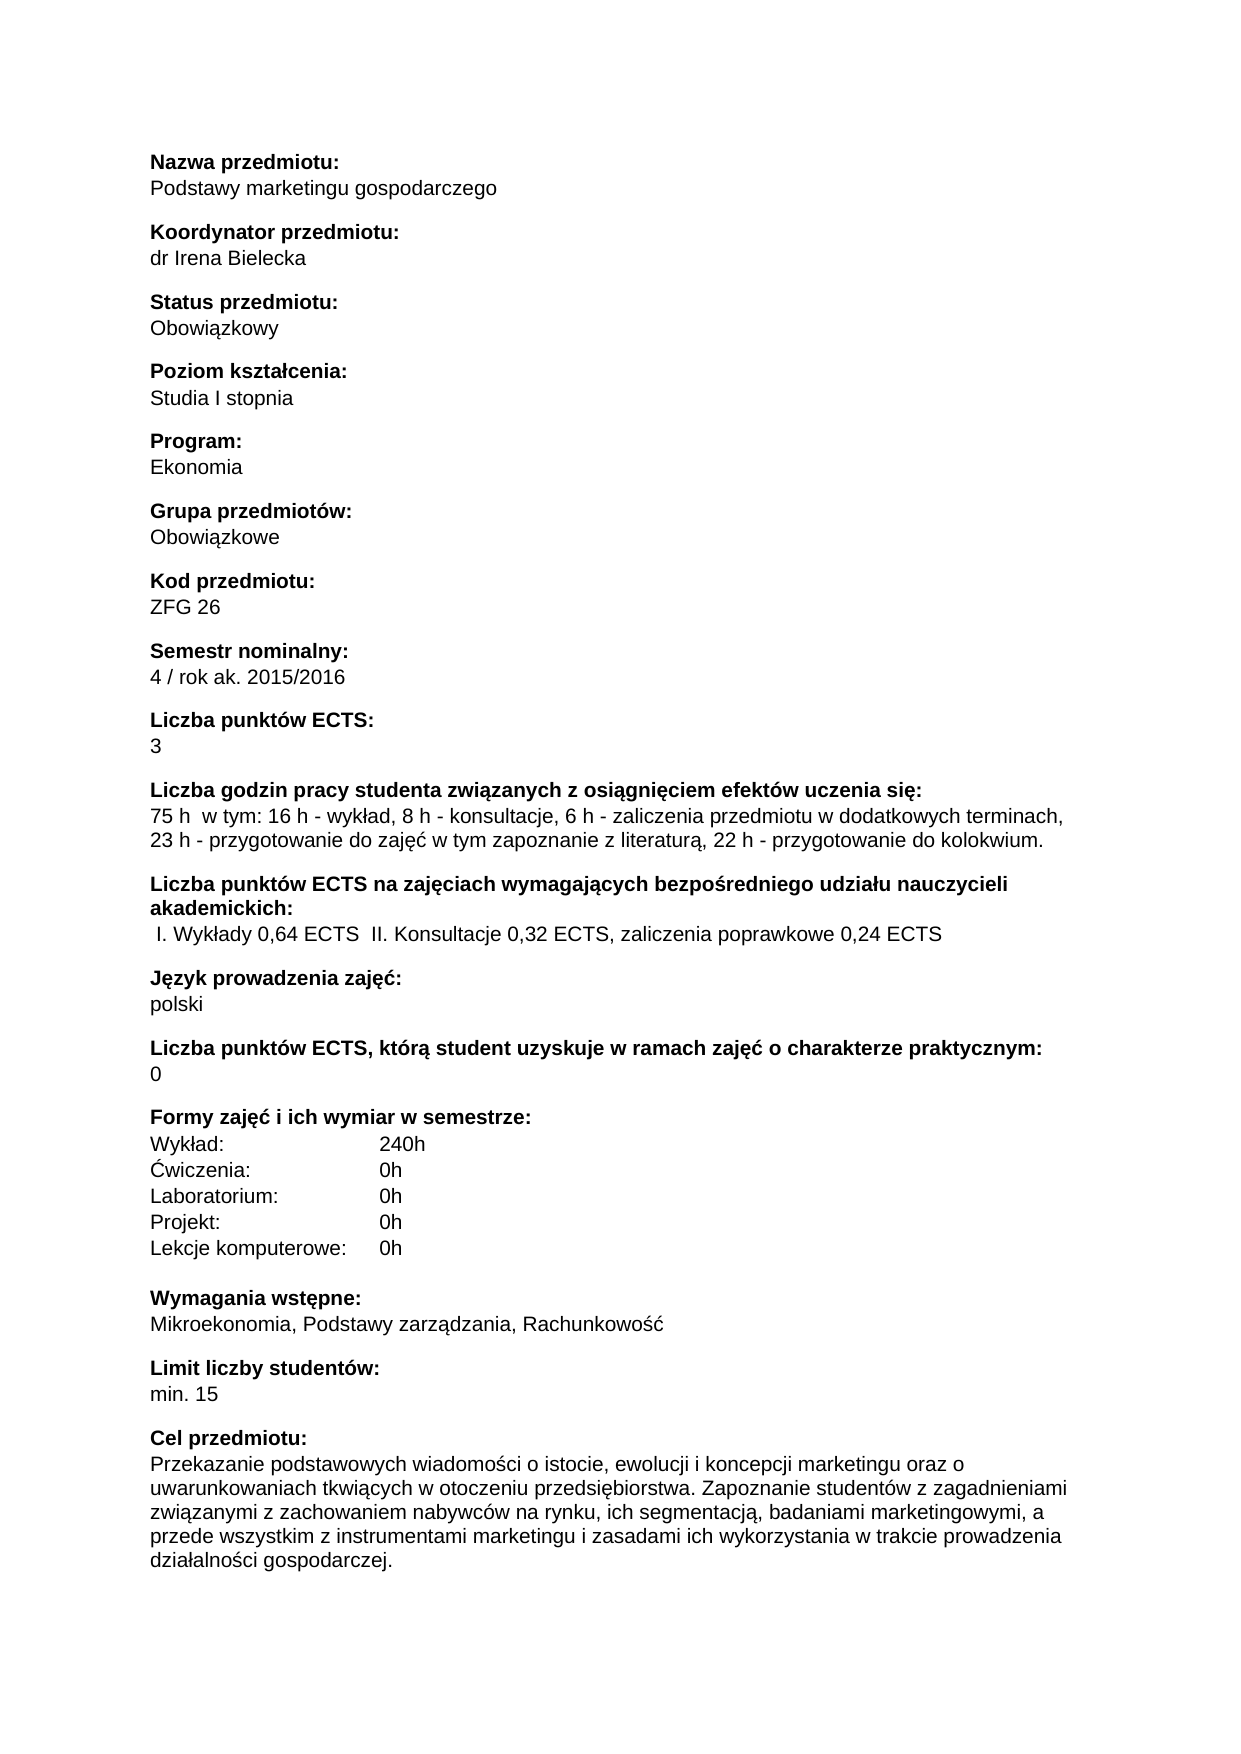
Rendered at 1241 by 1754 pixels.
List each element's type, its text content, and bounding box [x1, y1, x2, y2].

text Obowiązkowe [150, 525, 1090, 549]
table_cell Laboratorium: [140, 1184, 367, 1208]
table_cell 0h [369, 1208, 597, 1234]
table_header Wykład: [140, 1132, 367, 1156]
text Liczba punktów ECTS: [150, 708, 1090, 732]
table_header 240h [369, 1132, 597, 1156]
table_cell 0h [369, 1156, 597, 1182]
text Program: [150, 429, 1090, 453]
text Wymagania wstępne: [150, 1286, 1090, 1310]
text 0 [150, 1061, 1090, 1085]
text Język prowadzenia zajęć: [150, 966, 1090, 989]
text Koordynator przedmiotu: [150, 220, 1090, 244]
text Przekazanie podstawowych wiadomości o istocie, ewolucji i koncepcji marketingu oraz o uwarunkowaniach tkwiących w otoczeniu przedsiębiorstwa. Zapoznanie studentów z zagadnieniami związanymi z zachowaniem nabywców na rynku, ich segmentacją, badaniami marketingowymi, a przede wszystkim z instrumentami marketingu i zasadami ich wykorzystania w trakcie prowadzenia działalności gospodarczej. [150, 1452, 1090, 1571]
text Nazwa przedmiotu: [150, 150, 1090, 174]
table_cell Lekcje komputerowe: [140, 1236, 367, 1260]
table_cell 0h [369, 1182, 597, 1208]
text 3 [150, 734, 1090, 758]
text Limit liczby studentów: [150, 1356, 1090, 1380]
text I. Wykłady 0,64 ECTS II. Konsultacje 0,32 ECTS, zaliczenia poprawkowe 0,24 ECTS [150, 922, 1090, 946]
text Grupa przedmiotów: [150, 499, 1090, 523]
table_cell Ćwiczenia: [140, 1158, 367, 1182]
text Status przedmiotu: [150, 289, 1090, 313]
table_cell Projekt: [140, 1210, 367, 1234]
text Semestr nominalny: [150, 638, 1090, 662]
text Liczba punktów ECTS, którą student uzyskuje w ramach zajęć o charakterze praktycznym: [150, 1035, 1090, 1059]
text Poziom kształcenia: [150, 359, 1090, 383]
text dr Irena Bielecka [150, 246, 1090, 270]
text min. 15 [150, 1382, 1090, 1406]
text Cel przedmiotu: [150, 1426, 1090, 1449]
text polski [150, 992, 1090, 1016]
text Mikroekonomia, Podstawy zarządzania, Rachunkowość [150, 1312, 1090, 1336]
text 75 h w tym: 16 h - wykład, 8 h - konsultacje, 6 h - zaliczenia przedmiotu w dodatkowych terminach, 23 h - przygotowanie do zajęć w tym zapoznanie z literaturą, 22 h - przygotowanie do kolokwium. [150, 804, 1090, 852]
text Liczba punktów ECTS na zajęciach wymagających bezpośredniego udziału nauczycieli akademickich: [150, 872, 1090, 920]
text Formy zajęć i ich wymiar w semestrze: [150, 1105, 1090, 1129]
text Liczba godzin pracy studenta związanych z osiągnięciem efektów uczenia się: [150, 778, 1090, 802]
text Ekonomia [150, 455, 1090, 479]
text 4 / rok ak. 2015/2016 [150, 664, 1090, 688]
text Kod przedmiotu: [150, 569, 1090, 593]
text Obowiązkowy [150, 316, 1090, 339]
text Podstawy marketingu gospodarczego [150, 176, 1090, 200]
table_cell 0h [369, 1234, 597, 1260]
text ZFG 26 [150, 595, 1090, 619]
text Studia I stopnia [150, 385, 1090, 409]
